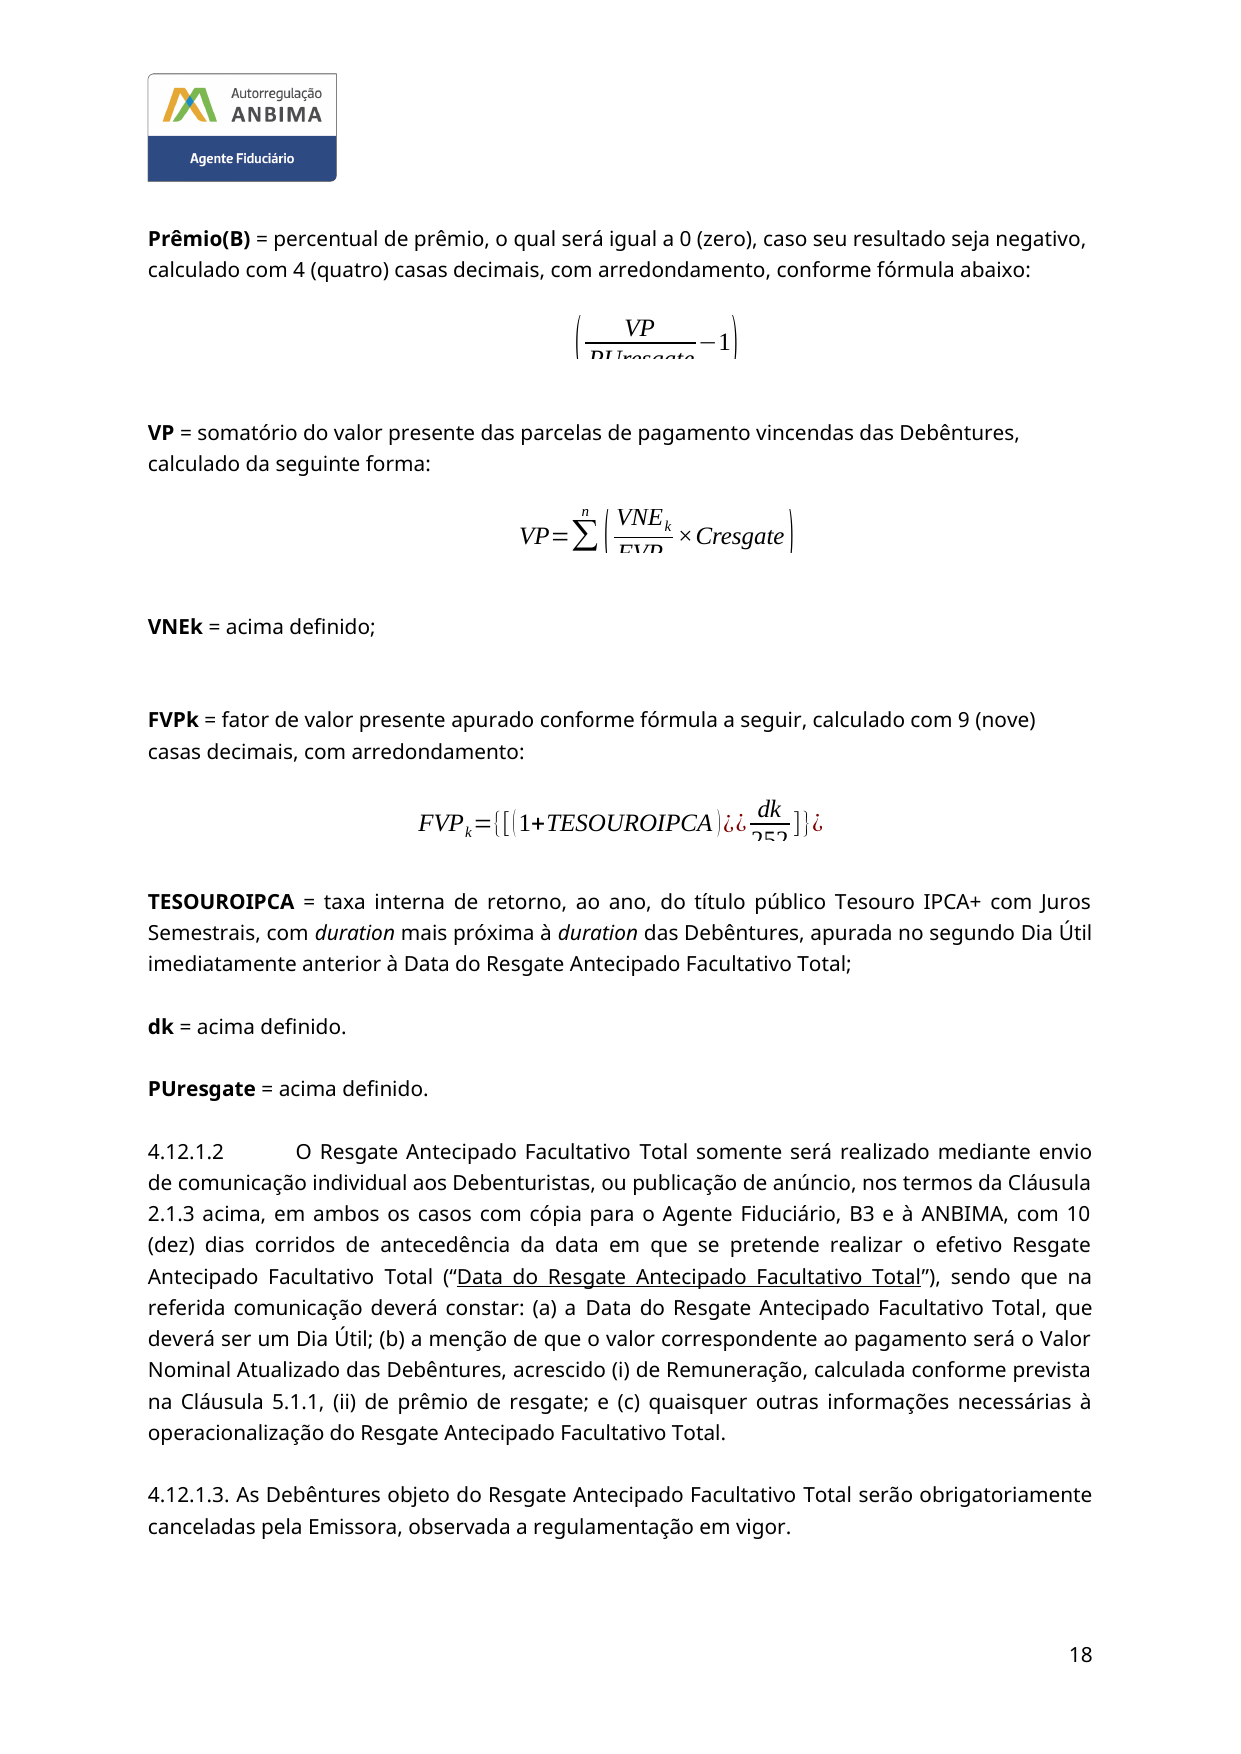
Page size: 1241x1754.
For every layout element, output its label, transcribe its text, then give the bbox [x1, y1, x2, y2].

text VP = somatório do valor presente das parcelas de pagamento vincendas das Debêntures, calculado da seguinte forma: [148, 415, 1092, 478]
picture [147, 73, 337, 182]
text FVPk = fator de valor presente apurado conforme fórmula a seguir, calculado com 9 (nove) casas decimais, com arredondamento: [148, 703, 1092, 765]
text VNEk = acima definido; [148, 609, 1092, 640]
text dk = acima definido. [148, 1009, 1092, 1040]
text 4.12.1.2 O Resgate Antecipado Facultativo Total somente será realizado mediante envio de comunicação individual aos Debenturistas, ou publicação de anúncio, nos termos da Cláusula 2.1.3 acima, em ambos os casos com cópia para o Agente Fiduciário, B3 e à ANBIMA, com 10 (dez) dias corridos de antecedência da data em que se pretende realizar o efetivo Resgate Antecipado Facultativo Total (“Data do Resgate Antecipado Facultativo Total”), sendo que na referida comunicação deverá constar: (a) a Data do Resgate Antecipado Facultativo Total, que deverá ser um Dia Útil; (b) a menção de que o valor correspondente ao pagamento será o Valor Nominal Atualizado das Debêntures, acrescido (i) de Remuneração, calculada conforme prevista na Cláusula 5.1.1, (ii) de prêmio de resgate; e (c) quaisquer outras informações necessárias à operacionalização do Resgate Antecipado Facultativo Total. [148, 1134, 1092, 1447]
text Prêmio(B) = percentual de prêmio, o qual será igual a 0 (zero), caso seu resultado seja negativo, calculado com 4 (quatro) casas decimais, com arredondamento, conforme fórmula abaixo: [148, 222, 1092, 284]
text TESOUROIPCA = taxa interna de retorno, ao ano, do título público Tesouro IPCA+ com Juros Semestrais, com duration mais próxima à duration das Debêntures, apurada no segundo Dia Útil imediatamente anterior à Data do Resgate Antecipado Facultativo Total; [148, 884, 1092, 978]
text 4.12.1.3. As Debêntures objeto do Resgate Antecipado Facultativo Total serão obrigatoriamente canceladas pela Emissora, observada a regulamentação em vigor. [148, 1478, 1092, 1540]
text PUresgate = acima definido. [148, 1072, 1092, 1103]
